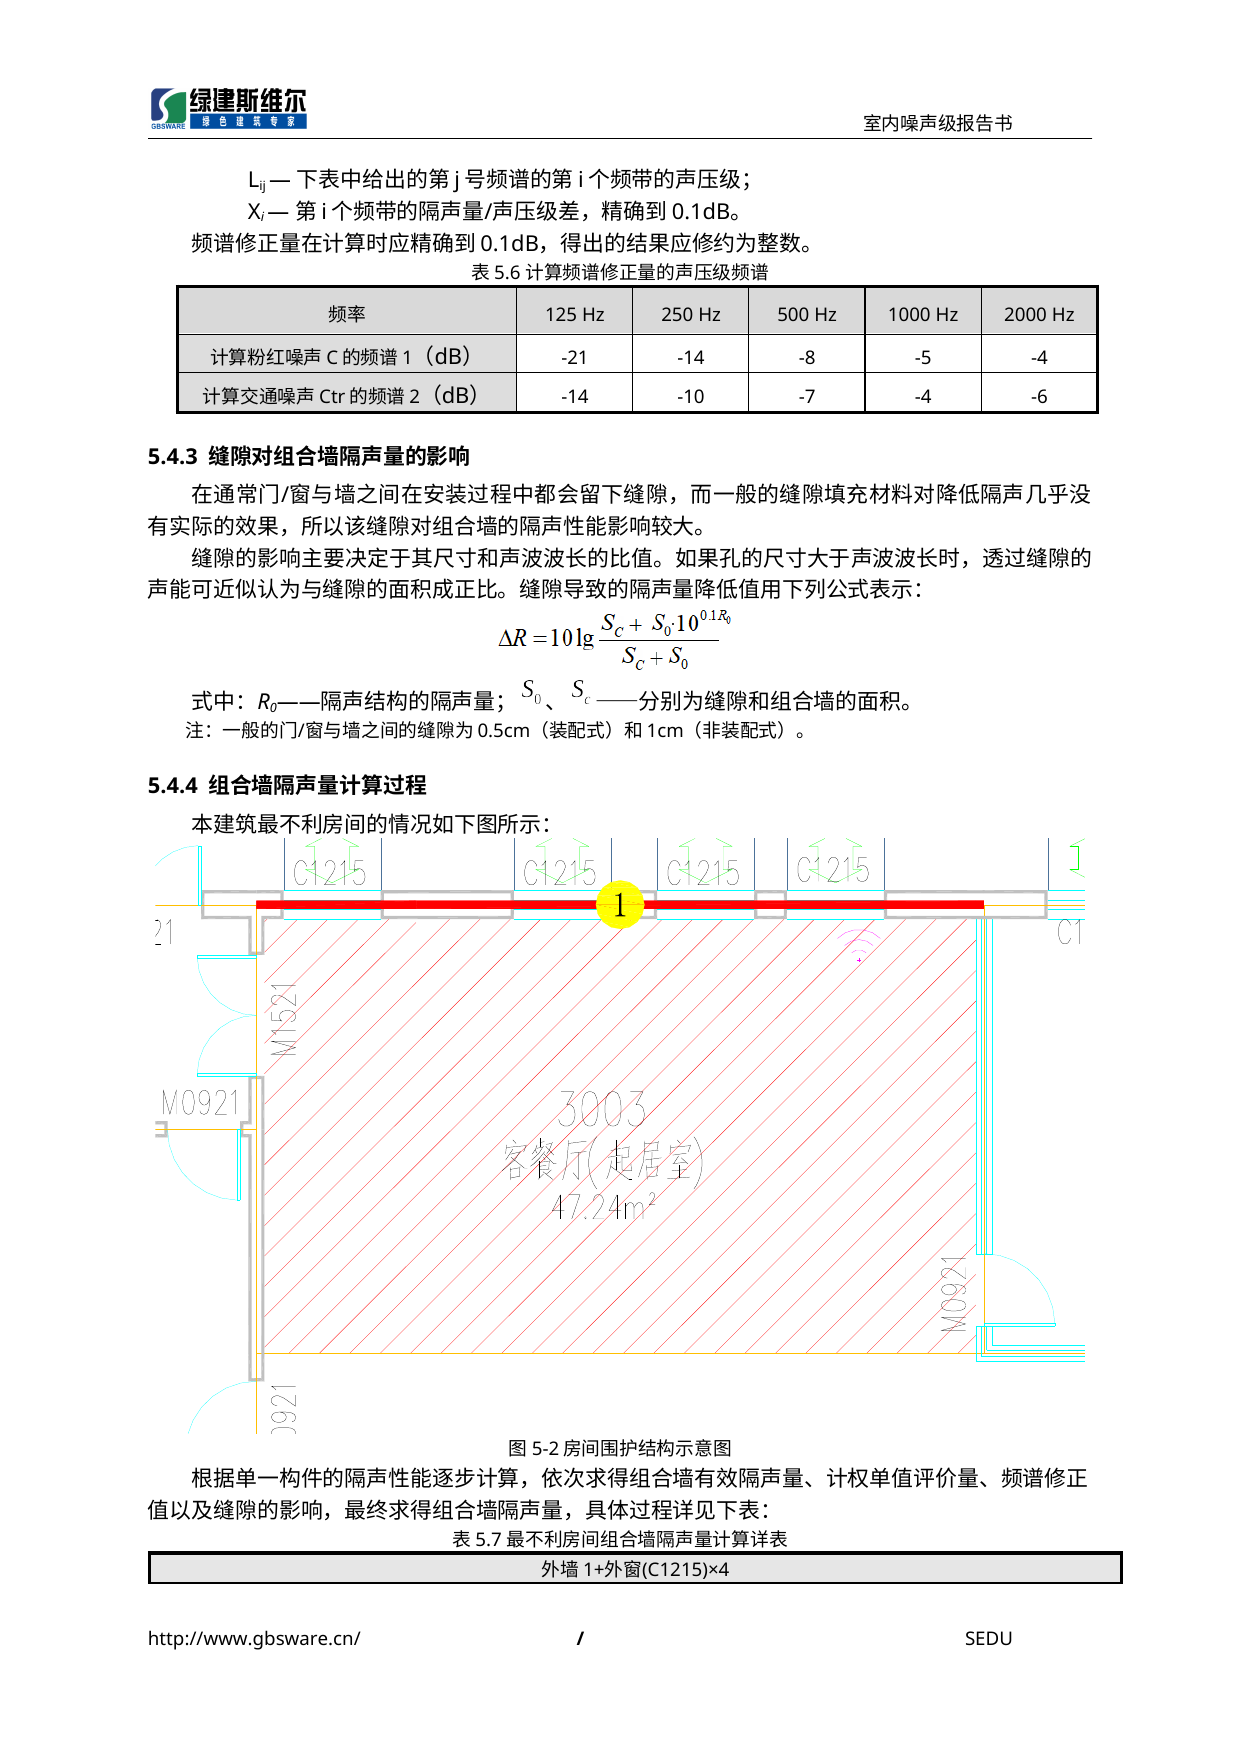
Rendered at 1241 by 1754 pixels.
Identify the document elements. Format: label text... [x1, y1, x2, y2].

text 注：一般的门/窗与墙之间的缝隙为0.5cm（装配式）和1cm（非装配式）。 [148, 716, 1092, 743]
picture [493, 604, 747, 672]
table_header 1000 Hz [866, 288, 981, 333]
table_header 125 Hz [517, 288, 632, 333]
text 频谱修正量在计算时应精确到0.1dB，得出的结果应修约为整数。 [148, 226, 1092, 257]
table_header 外墙1+外窗(C1215)×4 [151, 1555, 1120, 1582]
picture [147, 88, 308, 130]
table_cell -5 [866, 335, 981, 372]
table_header 2000 Hz [982, 288, 1096, 333]
text 表5.7 最不利房间组合墙隔声量计算详表 [148, 1524, 1092, 1551]
table_cell -4 [982, 335, 1096, 372]
text Lij — 下表中给出的第j号频谱的第i个频带的声压级； [204, 162, 1092, 194]
table_cell -7 [749, 373, 864, 411]
table_cell -6 [982, 373, 1096, 411]
text 在通常门/窗与墙之间在安装过程中都会留下缝隙，而一般的缝隙填充材料对降低隔声几乎没有实际的效果，所以该缝隙对组合墙的隔声性能影响较大。 [148, 477, 1092, 541]
subtitle 组合墙隔声量计算过程 [148, 768, 1092, 801]
table_cell -14 [517, 373, 632, 411]
table_cell -8 [749, 335, 864, 372]
text 根据单一构件的隔声性能逐步计算，依次求得组合墙有效隔声量、计权单值评价量、频谱修正值以及缝隙的影响，最终求得组合墙隔声量，具体过程详见下表： [148, 1461, 1092, 1524]
table_cell -10 [633, 373, 748, 411]
subtitle 缝隙对组合墙隔声量的影响 [148, 439, 1092, 471]
table_header 250 Hz [633, 288, 748, 333]
text 表5.6 计算频谱修正量的声压级频谱 [148, 257, 1092, 284]
text 缝隙的影响主要决定于其尺寸和声波波长的比值。如果孔的尺寸大于声波波长时，透过缝隙的声能可近似认为与缝隙的面积成正比。缝隙导致的隔声量降低值用下列公式表示： [148, 541, 1092, 604]
table_cell -14 [633, 335, 748, 372]
text 式中：R0——隔声结构的隔声量；、——分别为缝隙和组合墙的面积。 [148, 671, 1092, 716]
table_cell 计算粉红噪声C的频谱1（dB） [179, 335, 516, 372]
picture [155, 838, 1085, 1434]
table_header 500 Hz [749, 288, 864, 333]
text Xi — 第i个频带的隔声量/声压级差，精确到0.1dB。 [204, 194, 1092, 226]
text 本建筑最不利房间的情况如下图所示： [148, 807, 1092, 838]
table_header 频率 [179, 288, 516, 333]
table_cell -21 [517, 335, 632, 372]
text 图 5-2房间围护结构示意图 [148, 1434, 1092, 1461]
table_cell -4 [866, 373, 981, 411]
table_cell 计算交通噪声Ctr的频谱2（dB） [179, 373, 516, 411]
